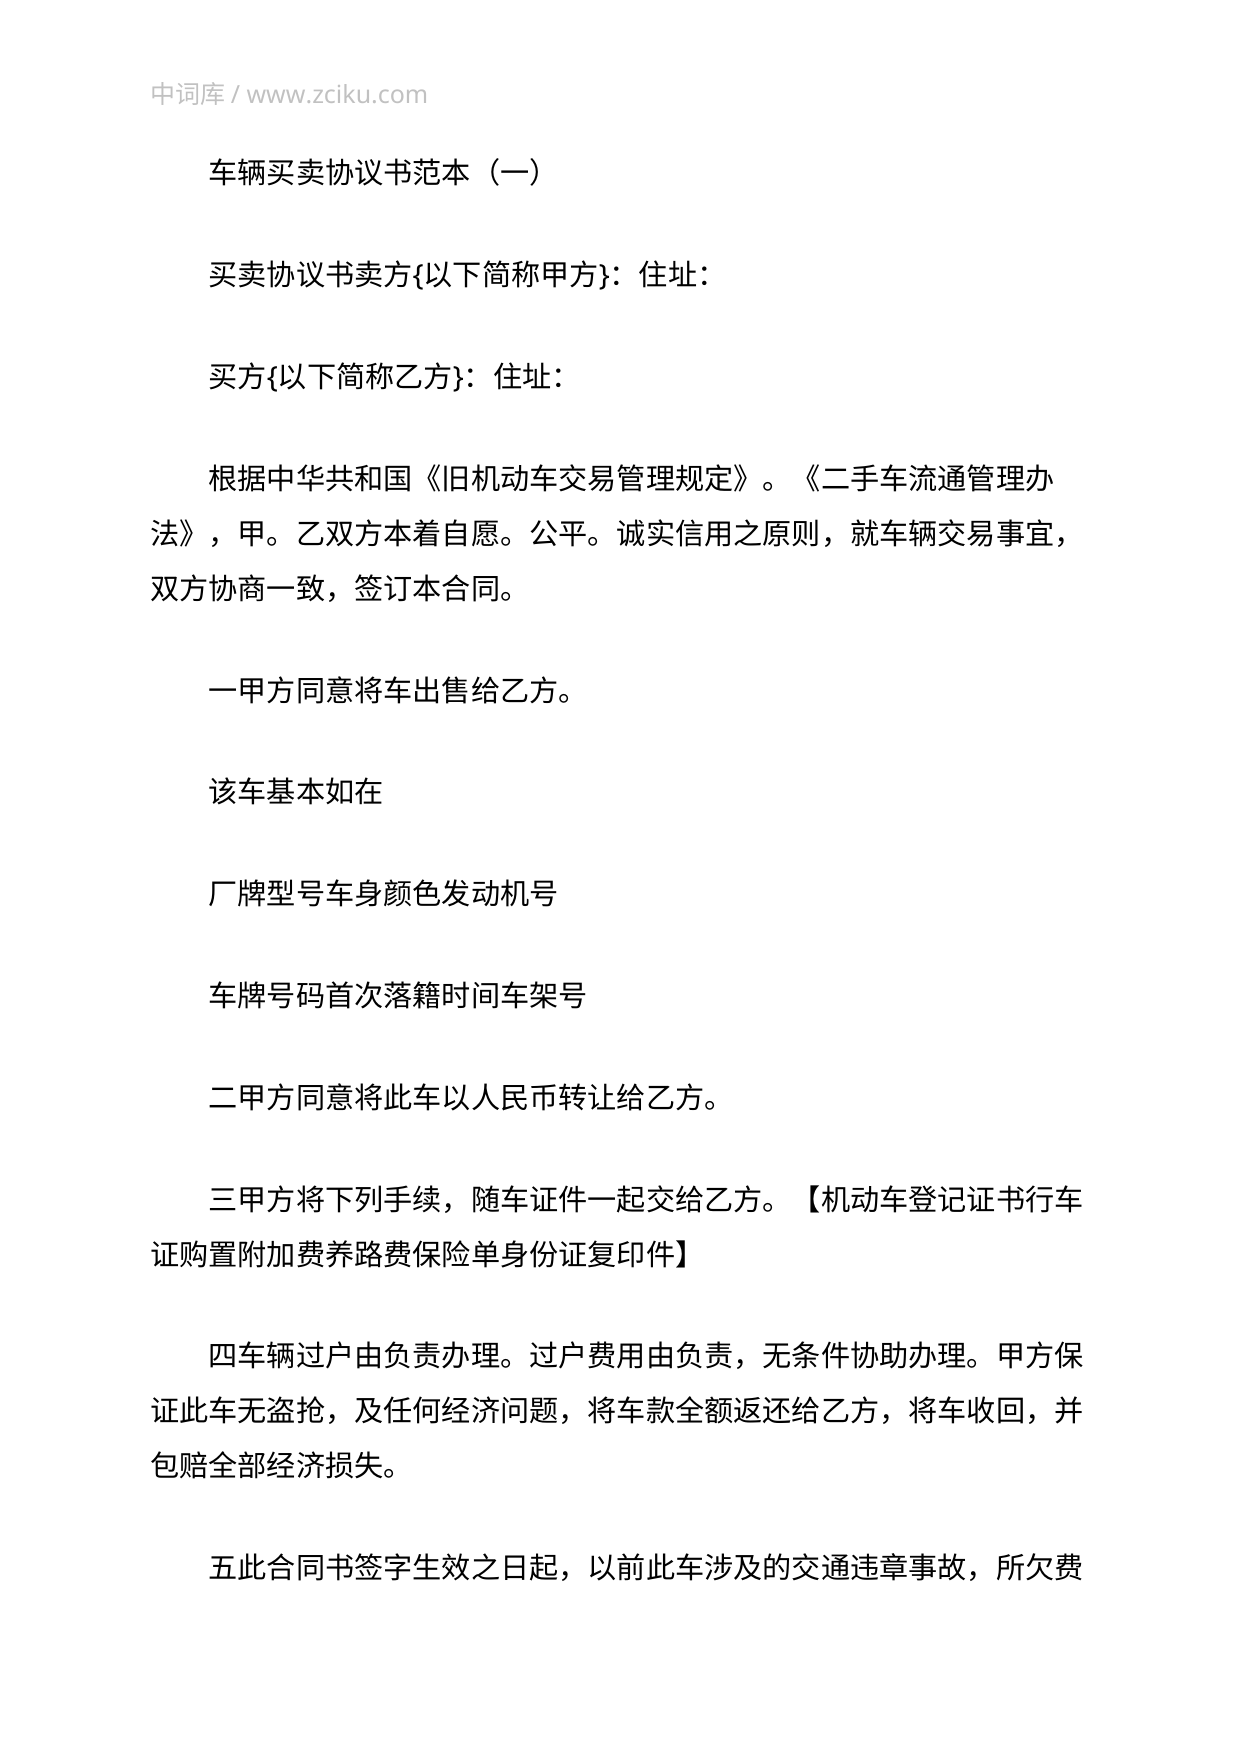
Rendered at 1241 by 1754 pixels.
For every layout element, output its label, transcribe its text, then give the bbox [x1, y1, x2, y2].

text 二甲方同意将此车以人民币转让给乙方。 [150, 1074, 1090, 1117]
text 该车基本如在 [150, 769, 1090, 811]
text 厂牌型号车身颜色发动机号 [150, 871, 1090, 913]
text 一甲方同意将车出售给乙方。 [150, 667, 1090, 709]
text 四车辆过户由负责办理。过户费用由负责，无条件协助办理。甲方保证此车无盗抢，及任何经济问题，将车款全额返还给乙方，将车收回，并包赔全部经济损失。 [150, 1333, 1090, 1485]
text 车牌号码首次落籍时间车架号 [150, 973, 1090, 1015]
text 三甲方将下列手续，随车证件一起交给乙方。【机动车登记证书行车证购置附加费养路费保险单身份证复印件】 [150, 1176, 1090, 1273]
text 车辆买卖协议书范本（一） [150, 150, 1090, 192]
text 买方{以下简称乙方}：住址： [150, 354, 1090, 396]
text 根据中华共和国《旧机动车交易管理规定》。《二手车流通管理办法》，甲。乙双方本着自愿。公平。诚实信用之原则，就车辆交易事宜，双方协商一致，签订本合同。 [150, 456, 1090, 608]
text 买卖协议书卖方{以下简称甲方}：住址： [150, 252, 1090, 294]
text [150, 1544, 1090, 1587]
